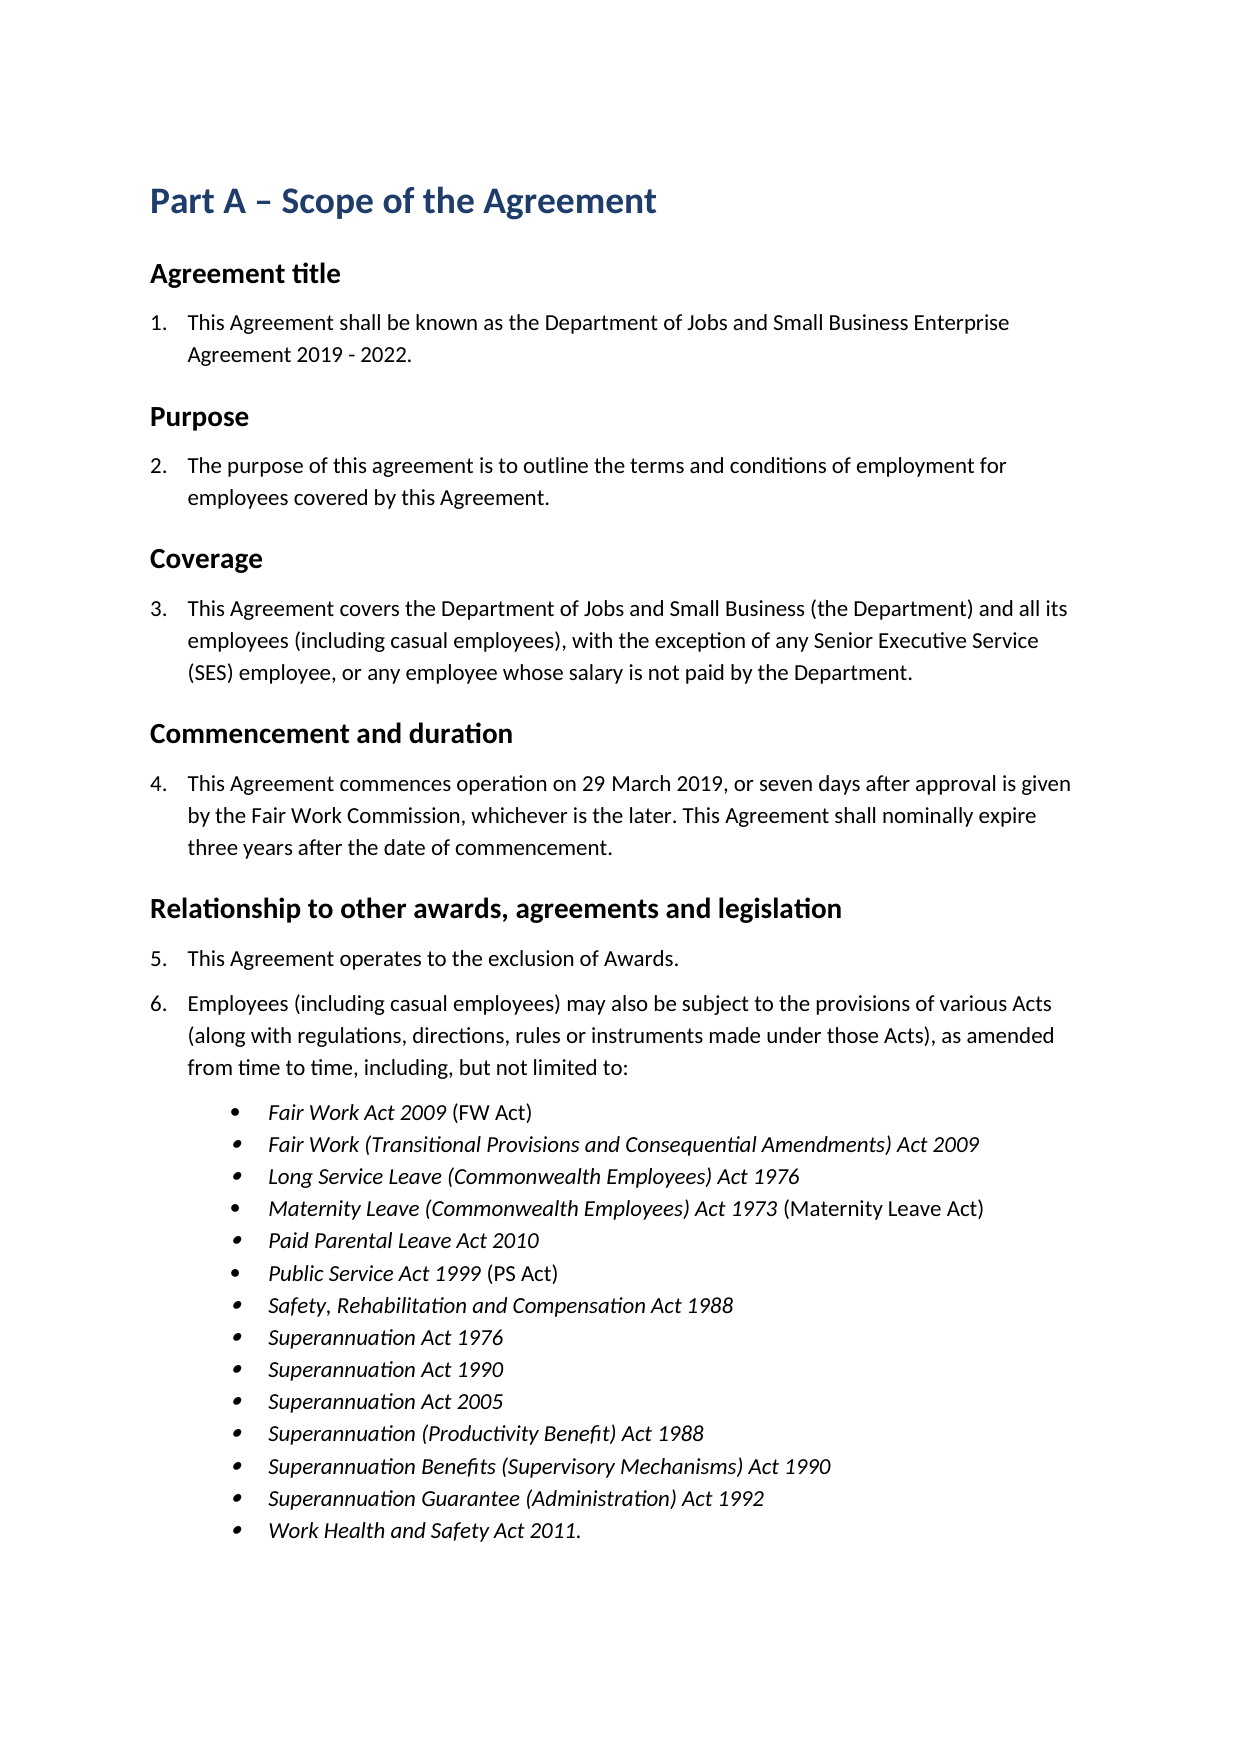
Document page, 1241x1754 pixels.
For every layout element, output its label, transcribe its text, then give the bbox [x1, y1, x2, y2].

text This Agreement shall be known as the Department of Jobs and Small Business Enterprise Agreement 2019 - 2022. [150, 308, 1090, 368]
list Superannuation Act 2005 [231, 1387, 1090, 1415]
list Superannuation Guarantee (Administration) Act 1992 [231, 1484, 1090, 1512]
list Superannuation (Productivity Benefit) Act 1988 [231, 1419, 1090, 1448]
list Public Service Act 1999 (PS Act) [231, 1259, 1090, 1287]
subtitle Part A – Scope of the Agreement [150, 177, 1090, 223]
list Safety, Rehabilitation and Compensation Act 1988 [231, 1291, 1090, 1319]
text This Agreement commences operation on 29 March 2019, or seven days after approval is given by the Fair Work Commission, whichever is the later. This Agreement shall nominally expire three years after the date of commencement. [150, 769, 1090, 861]
text This Agreement covers the Department of Jobs and Small Business (the Department) and all its employees (including casual employees), with the exception of any Senior Executive Service (SES) employee, or any employee whose salary is not paid by the Department. [150, 594, 1090, 686]
subtitle Agreement title [150, 255, 1090, 291]
text Employees (including casual employees) may also be subject to the provisions of various Acts (along with regulations, directions, rules or instruments made under those Acts), as amended from time to time, including, but not limited to: [150, 989, 1090, 1081]
list Long Service Leave (Commonwealth Employees) Act 1976 [231, 1162, 1090, 1190]
list Maternity Leave (Commonwealth Employees) Act 1973 (Maternity Leave Act) [231, 1194, 1090, 1222]
subtitle Relationship to other awards, agreements and legislation [150, 891, 1090, 926]
text The purpose of this agreement is to outline the terms and conditions of employment for employees covered by this Agreement. [150, 451, 1090, 511]
text This Agreement operates to the exclusion of Awards. [150, 944, 1090, 972]
subtitle Purpose [150, 398, 1090, 433]
list Fair Work Act 2009 (FW Act) [231, 1098, 1090, 1126]
subtitle Coverage [150, 541, 1090, 576]
list Paid Parental Leave Act 2010 [231, 1226, 1090, 1254]
subtitle Commencement and duration [150, 716, 1090, 751]
list Work Health and Safety Act 2011. [231, 1516, 1090, 1544]
list Superannuation Act 1990 [231, 1355, 1090, 1383]
list Superannuation Act 1976 [231, 1323, 1090, 1351]
list Fair Work (Transitional Provisions and Consequential Amendments) Act 2009 [231, 1130, 1090, 1158]
list Superannuation Benefits (Supervisory Mechanisms) Act 1990 [231, 1452, 1090, 1480]
